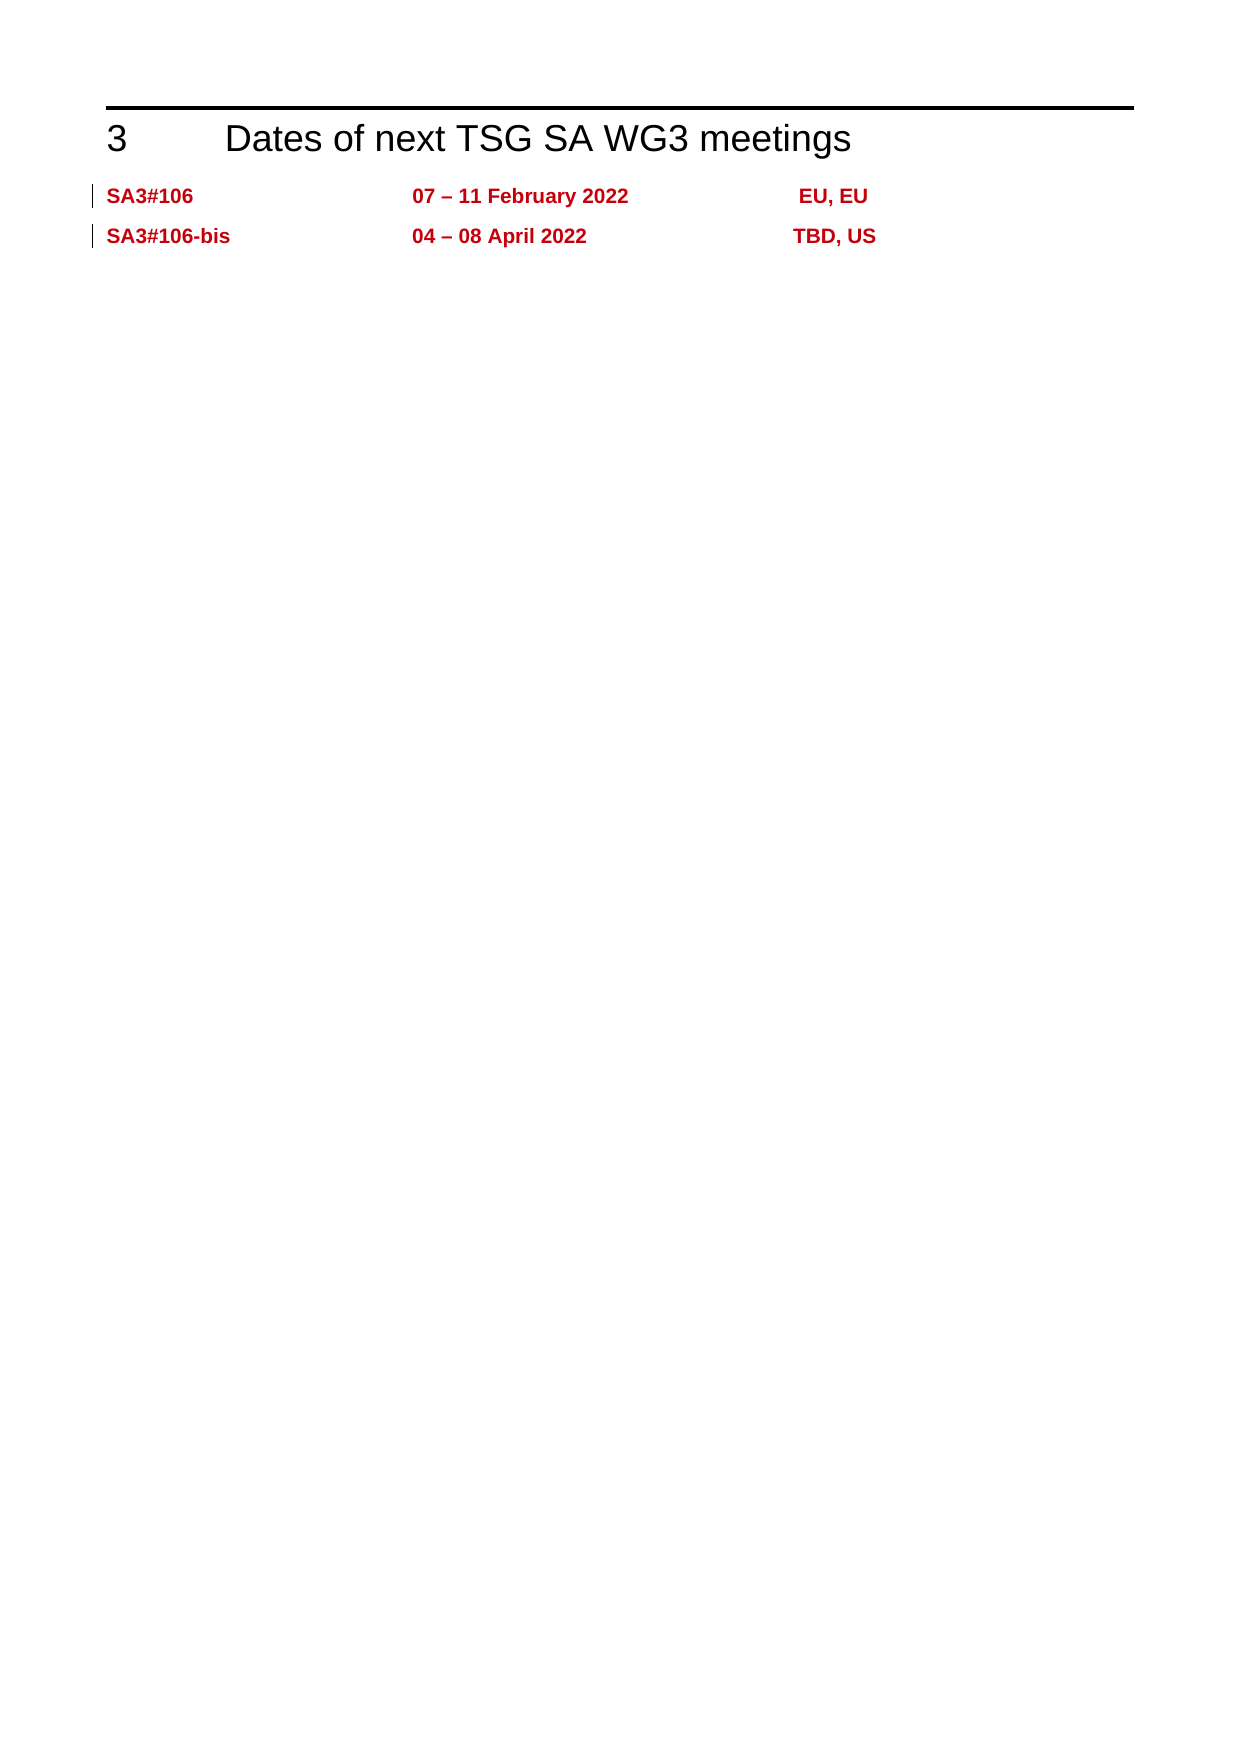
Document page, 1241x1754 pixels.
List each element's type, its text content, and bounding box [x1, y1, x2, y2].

text SA3#106 07 – 11 February 2022 EU, EU [106, 184, 1134, 208]
text SA3#106-bis 04 – 08 April 2022 TBD, US [106, 224, 1134, 248]
subtitle 3 Dates of next TSG SA WG3 meetings [106, 110, 1134, 159]
